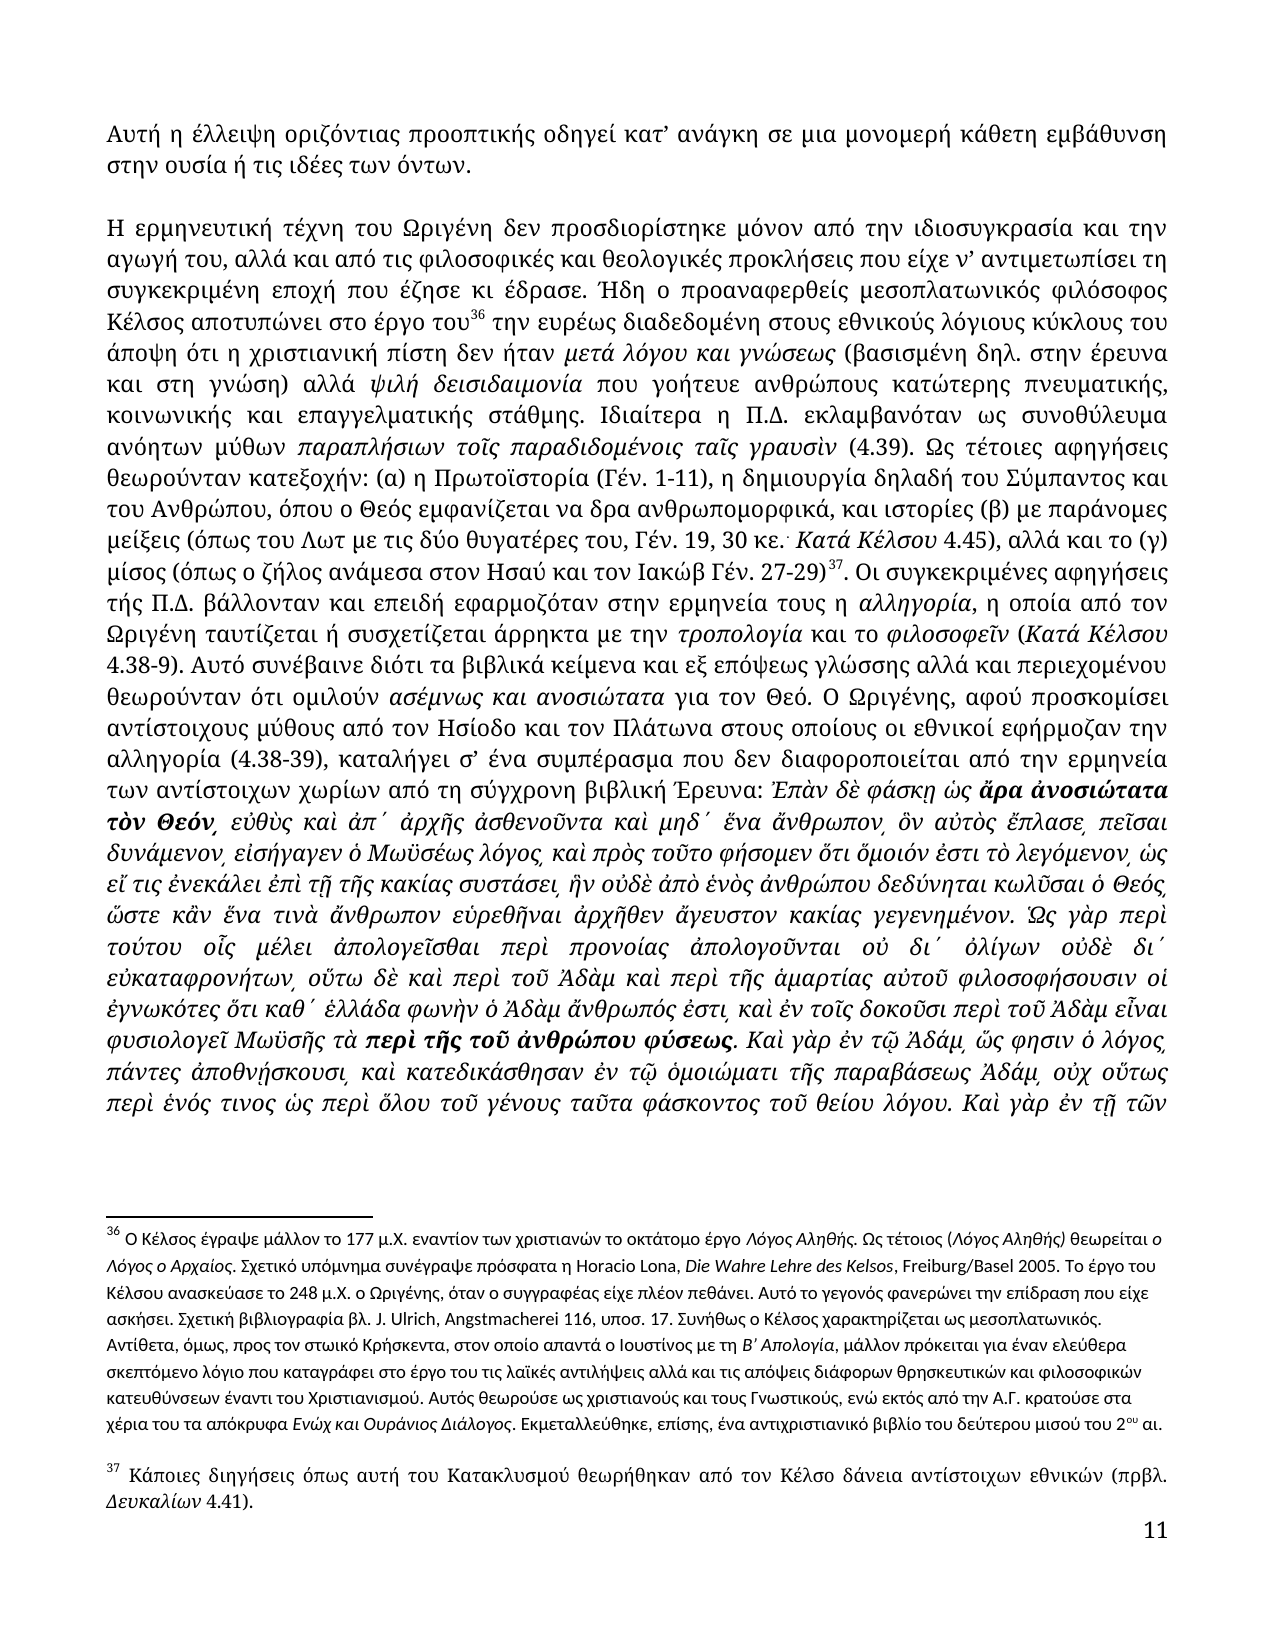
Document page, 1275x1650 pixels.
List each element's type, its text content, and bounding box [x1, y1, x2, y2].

text η ερμηνευτική τέχνη του Ωριγένη δεν προσδιορίστηκε μόνον από την ιδιοσυγκρασία και την αγωγή του, αλλά και από τις φιλοσοφικές και θεολογικές προκλήσεις που είχε ν’ αντιμετωπίσει τη συγκεκριμένη εποχή που έζησε κι έδρασε. Ήδη ο προαναφερθείς μεσοπλατωνικός φιλόσοφος Κέλσος αποτυπώνει στο έργο του την ευρέως διαδεδομένη στους εθνικούς λόγιους κύκλους του άποψη ότι η χριστιανική πίστη δεν ήταν μετά λόγου και γνώσεως (βασισμένη δηλ. στην έρευνα και στη γνώση) αλλά ψιλή δεισιδαιμονία που γοήτευε ανθρώπους κατώτερης πνευματικής, κοινωνικής και επαγγελματικής στάθμης. Ιδιαίτερα η Π.Δ. εκλαμβανόταν ως συνοθύλευμα ανόητων μύθων παραπλήσιων τοῖς παραδιδομένοις ταῖς γραυσὶν (4.39). Ως τέτοιες αφηγήσεις θεωρούνταν κατεξοχήν: (α) η Πρωτοϊστορία (Γέν. 1-11), η δημιουργία δηλαδή του Σύμπαντος και του Ανθρώπου, όπου ο Θεός εμφανίζεται να δρα ανθρωπομορφικά, και ιστορίες (β) με παράνομες μείξεις (όπως του Λωτ με τις δύο θυγατέρες του, Γέν. 19, 30 κε.. Κατά Κέλσου 4.45), αλλά και το (γ) μίσος (όπως ο ζήλος ανάμεσα στον Ησαύ και τον Ιακώβ Γέν. 27-29). Οι συγκεκριμένες αφηγήσεις τής Π.Δ. βάλλονταν και επειδή εφαρμοζόταν στην ερμηνεία τους η αλληγορία, η οποία από τον Ωριγένη ταυτίζεται ή συσχετίζεται άρρηκτα με την τροπολογία και το φιλοσοφεῖν (Κατά Κέλσου 4.38-9). Αυτό συνέβαινε διότι τα βιβλικά κείμενα και εξ επόψεως γλώσσης αλλά και περιεχομένου θεωρούνταν ότι ομιλούν ασέμνως και ανοσιώτατα για τον Θεό. Ο Ωριγένης, αφού προσκομίσει αντίστοιχους μύθους από τον Ησίοδο και τον Πλάτωνα στους οποίους οι εθνικοί εφήρμοζαν την αλληγορία (4.38-39), καταλήγει σ’ ένα συμπέρασμα που δεν διαφοροποιείται από την ερμηνεία των αντίστοιχων χωρίων από τη σύγχρονη βιβλική Έρευνα: Ἐπὰν δὲ φάσκῃ ὡς ἄρα ἀνοσιώτατα τὸν θεόν͵ εὐθὺς καὶ ἀπ΄ ἀρχῆς ἀσθενοῦντα καὶ μηδ΄ ἕνα ἄνθρωπον͵ ὃν αὐτὸς ἔπλασε͵ πεῖσαι δυνάμενον͵ εἰσήγαγεν ὁ Μωϋσέως λόγος͵ καὶ πρὸς τοῦτο φήσομεν ὅτι ὅμοιόν ἐστι τὸ λεγόμενον͵ ὡς εἴ τις ἐνεκάλει ἐπὶ τῇ τῆς κακίας συστάσει͵ ἣν οὐδὲ ἀπὸ ἑνὸς ἀνθρώπου δεδύνηται κωλῦσαι ὁ θεός͵ ὥστε κἂν ἕνα τινὰ ἄνθρωπον εὑρεθῆναι ἀρχῆθεν ἄγευστον κακίας γεγενημένον. Ὡς γὰρ περὶ τούτου οἷς μέλει ἀπολογεῖσθαι περὶ προνοίας ἀπολογοῦνται οὐ δι΄ ὀλίγων οὐδὲ δι΄ εὐκαταφρονήτων͵ οὕτω δὲ καὶ περὶ τοῦ Ἀδὰμ καὶ περὶ τῆς ἁμαρτίας αὐτοῦ φιλοσοφήσουσιν οἱ ἐγνωκότες ὅτι καθ΄ ἑλλάδα φωνὴν ὁ Ἀδὰμ ἄνθρωπός ἐστι͵ καὶ ἐν τοῖς δοκοῦσι περὶ τοῦ Ἀδὰμ εἶναι φυσιολογεῖ Μωϋσῆς τὰ περὶ τῆς τοῦ ἀνθρώπου φύσεως. Καὶ γὰρ ἐν τῷ Ἀδάμ͵ ὥς φησιν ὁ λόγος͵ πάντες ἀποθνῄσκουσι͵ καὶ κατεδικάσθησαν ἐν τῷ ὁμοιώματι τῆς παραβάσεως Ἀδάμ͵ οὐχ οὕτως περὶ ἑνός τινος ὡς περὶ ὅλου τοῦ γένους ταῦτα φάσκοντος τοῦ θείου λόγου. Καὶ γὰρ ἐν τῇ τῶν λεγομένων ὡς περὶ ἑνὸς ἀκολουθίᾳ ἡ ἀρὰ τοῦ Ἀδὰμ κοινὴ πάντων ἐστί· καὶ τὰ κατὰ τῆς γυναικὸς οὐκ ἔστι καθ΄ ἧς οὐ λέγεται (4.40). [106, 212, 1169, 1118]
